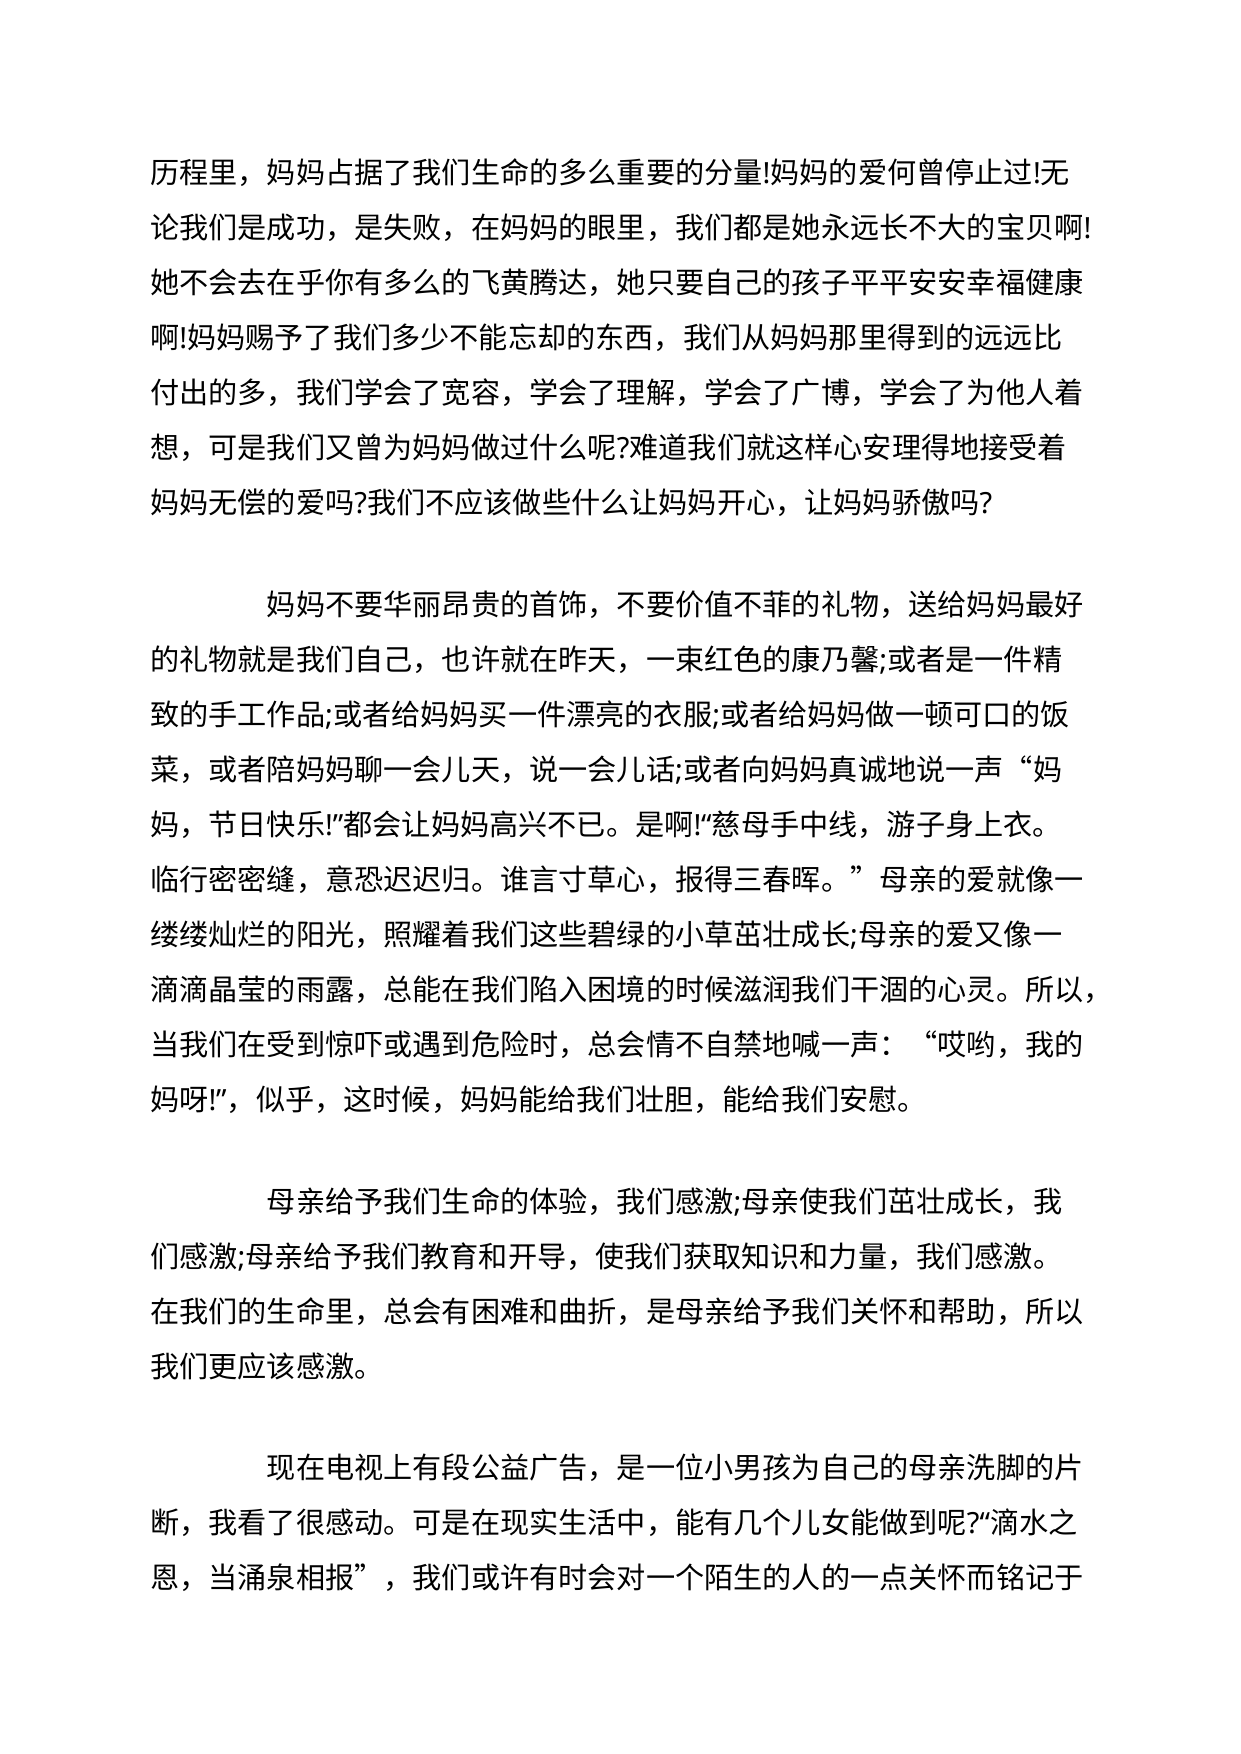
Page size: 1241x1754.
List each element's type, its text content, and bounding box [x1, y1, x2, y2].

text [150, 150, 1090, 522]
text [150, 1445, 1090, 1597]
text 妈妈不要华丽昂贵的首饰，不要价值不菲的礼物，送给妈妈最好的礼物就是我们自己，也许就在昨天，一束红色的康乃馨;或者是一件精致的手工作品;或者给妈妈买一件漂亮的衣服;或者给妈妈做一顿可口的饭菜，或者陪妈妈聊一会儿天，说一会儿话;或者向妈妈真诚地说一声“妈妈，节日快乐!”都会让妈妈高兴不已。是啊!“慈母手中线，游子身上衣。临行密密缝，意恐迟迟归。谁言寸草心，报得三春晖。”母亲的爱就像一缕缕灿烂的阳光，照耀着我们这些碧绿的小草茁壮成长;母亲的爱又像一滴滴晶莹的雨露，总能在我们陷入困境的时候滋润我们干涸的心灵。所以，当我们在受到惊吓或遇到危险时，总会情不自禁地喊一声：“哎哟，我的妈呀!”，似乎，这时候，妈妈能给我们壮胆，能给我们安慰。 [150, 582, 1090, 1119]
text 母亲给予我们生命的体验，我们感激;母亲使我们茁壮成长，我们感激;母亲给予我们教育和开导，使我们获取知识和力量，我们感激。在我们的生命里，总会有困难和曲折，是母亲给予我们关怀和帮助，所以我们更应该感激。 [150, 1178, 1090, 1386]
